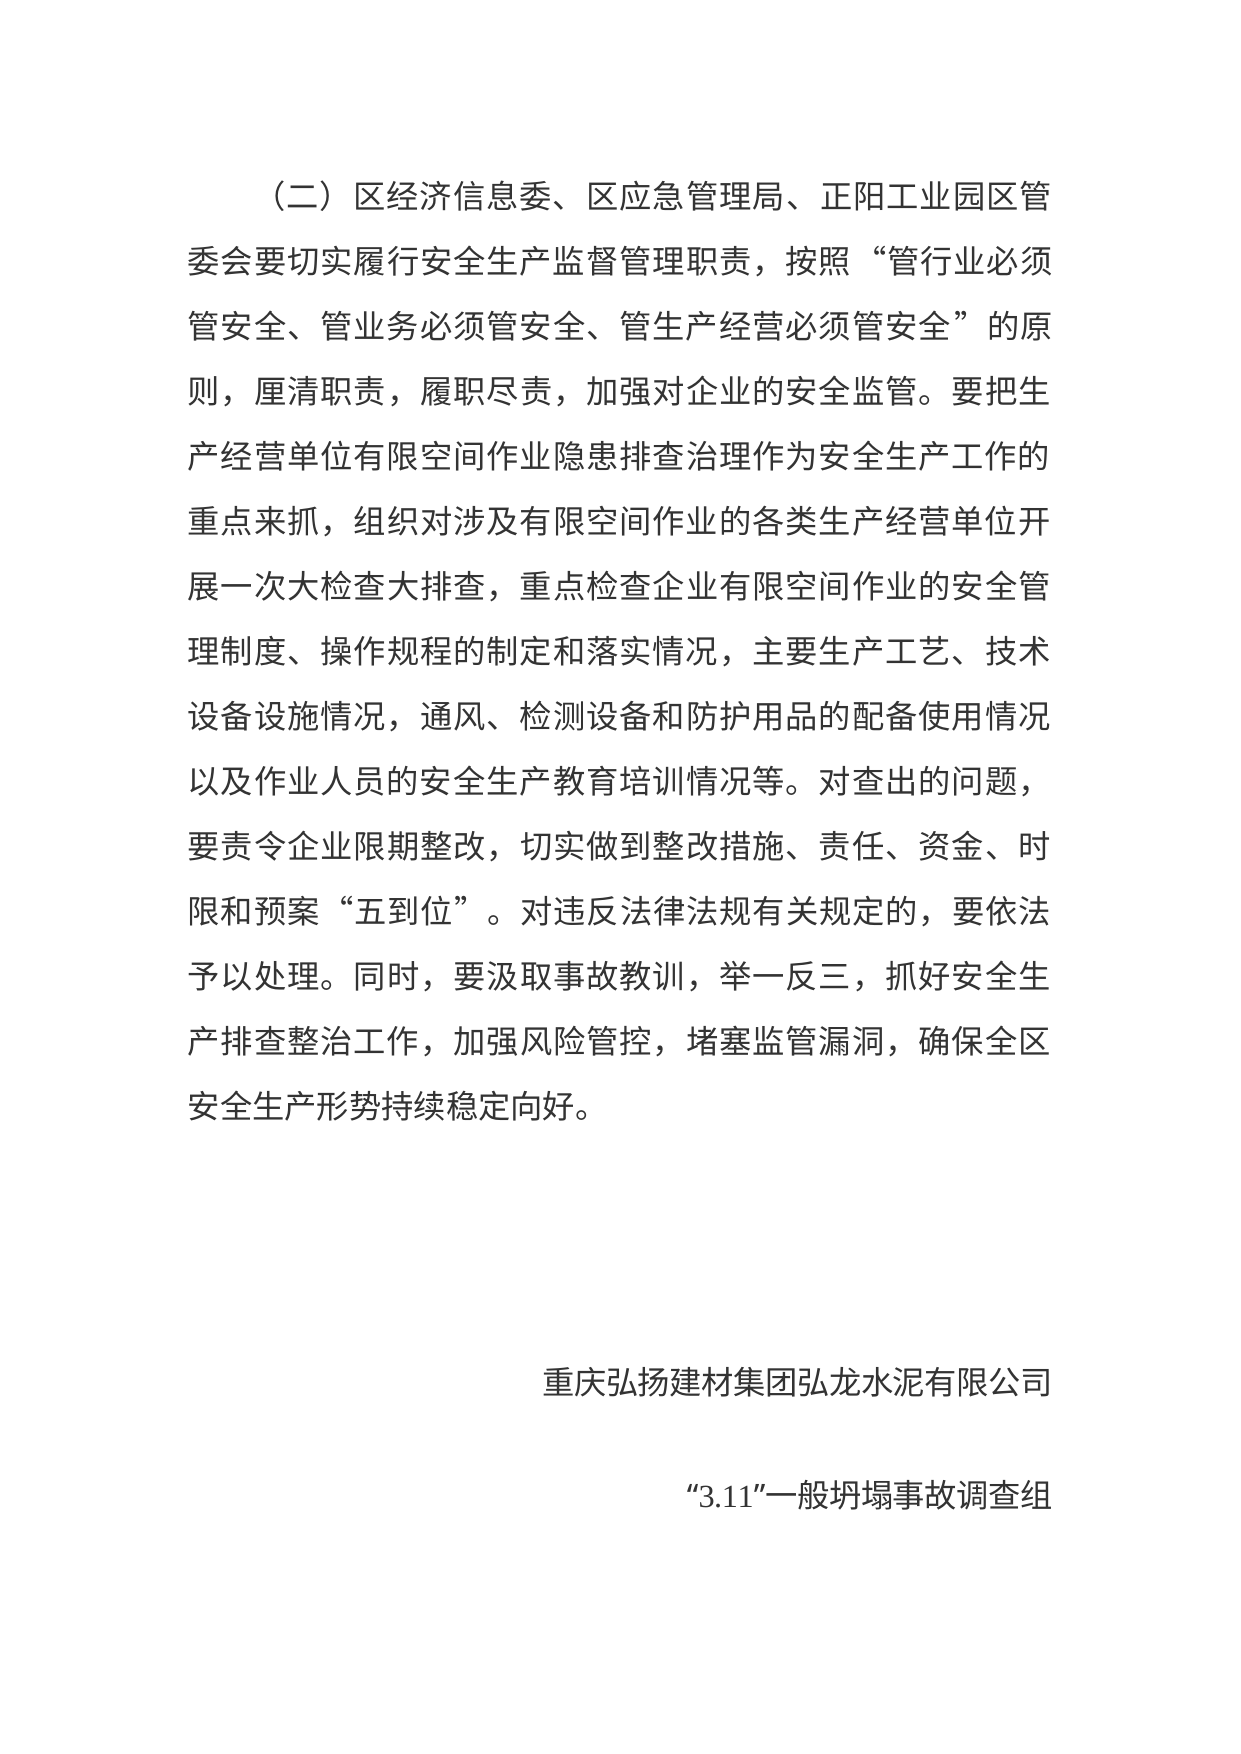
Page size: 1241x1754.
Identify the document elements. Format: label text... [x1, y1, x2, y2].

text 重庆弘扬建材集团弘龙水泥有限公司 [187, 1348, 1053, 1413]
text （二）区经济信息委、区应急管理局、正阳工业园区管委会要切实履行安全生产监督管理职责，按照“管行业必须管安全、管业务必须管安全、管生产经营必须管安全”的原则，厘清职责，履职尽责，加强对企业的安全监管。要把生产经营单位有限空间作业隐患排查治理作为安全生产工作的重点来抓，组织对涉及有限空间作业的各类生产经营单位开展一次大检查大排查，重点检查企业有限空间作业的安全管理制度、操作规程的制定和落实情况，主要生产工艺、技术、设备设施情况，通风、检测设备和防护用品的配备使用情况，以及作业人员的安全生产教育培训情况等。对查出的问题，要责令企业限期整改，切实做到整改措施、责任、资金、时限和预案“五到位”。对违反法律法规有关规定的，要依法予以处理。同时，要汲取事故教训，举一反三，抓好安全生产排查整治工作，加强风险管控，堵塞监管漏洞，确保全区安全生产形势持续稳定向好。 [187, 162, 1053, 1137]
text “3.11”一般坍塌事故调查组 [187, 1461, 1053, 1526]
